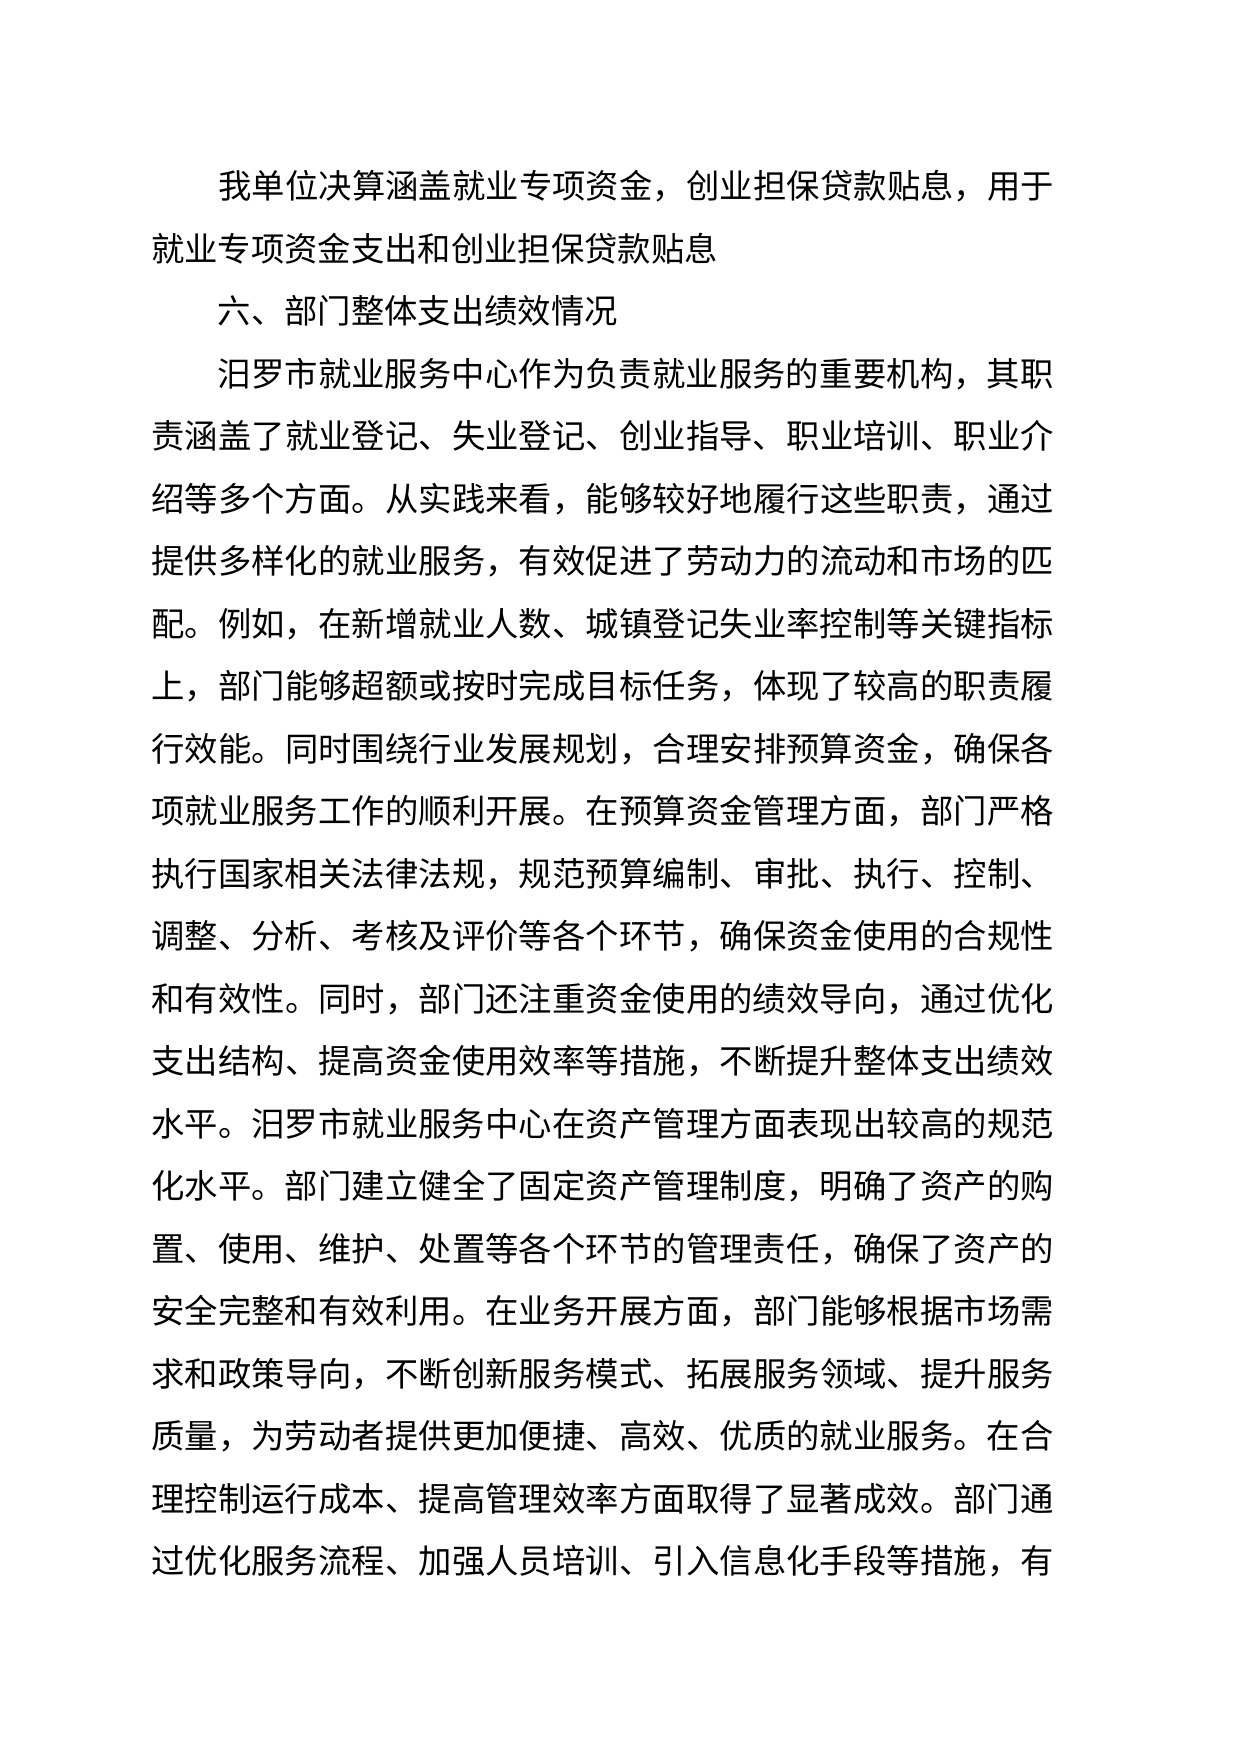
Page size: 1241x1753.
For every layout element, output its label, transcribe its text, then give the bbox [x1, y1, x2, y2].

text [151, 336, 1054, 1586]
text 六、部门整体支出绩效情况 [151, 274, 1054, 336]
list 我单位决算涵盖就业专项资金，创业担保贷款贴息，用于就业专项资金支出和创业担保贷款贴息 [151, 149, 1054, 274]
